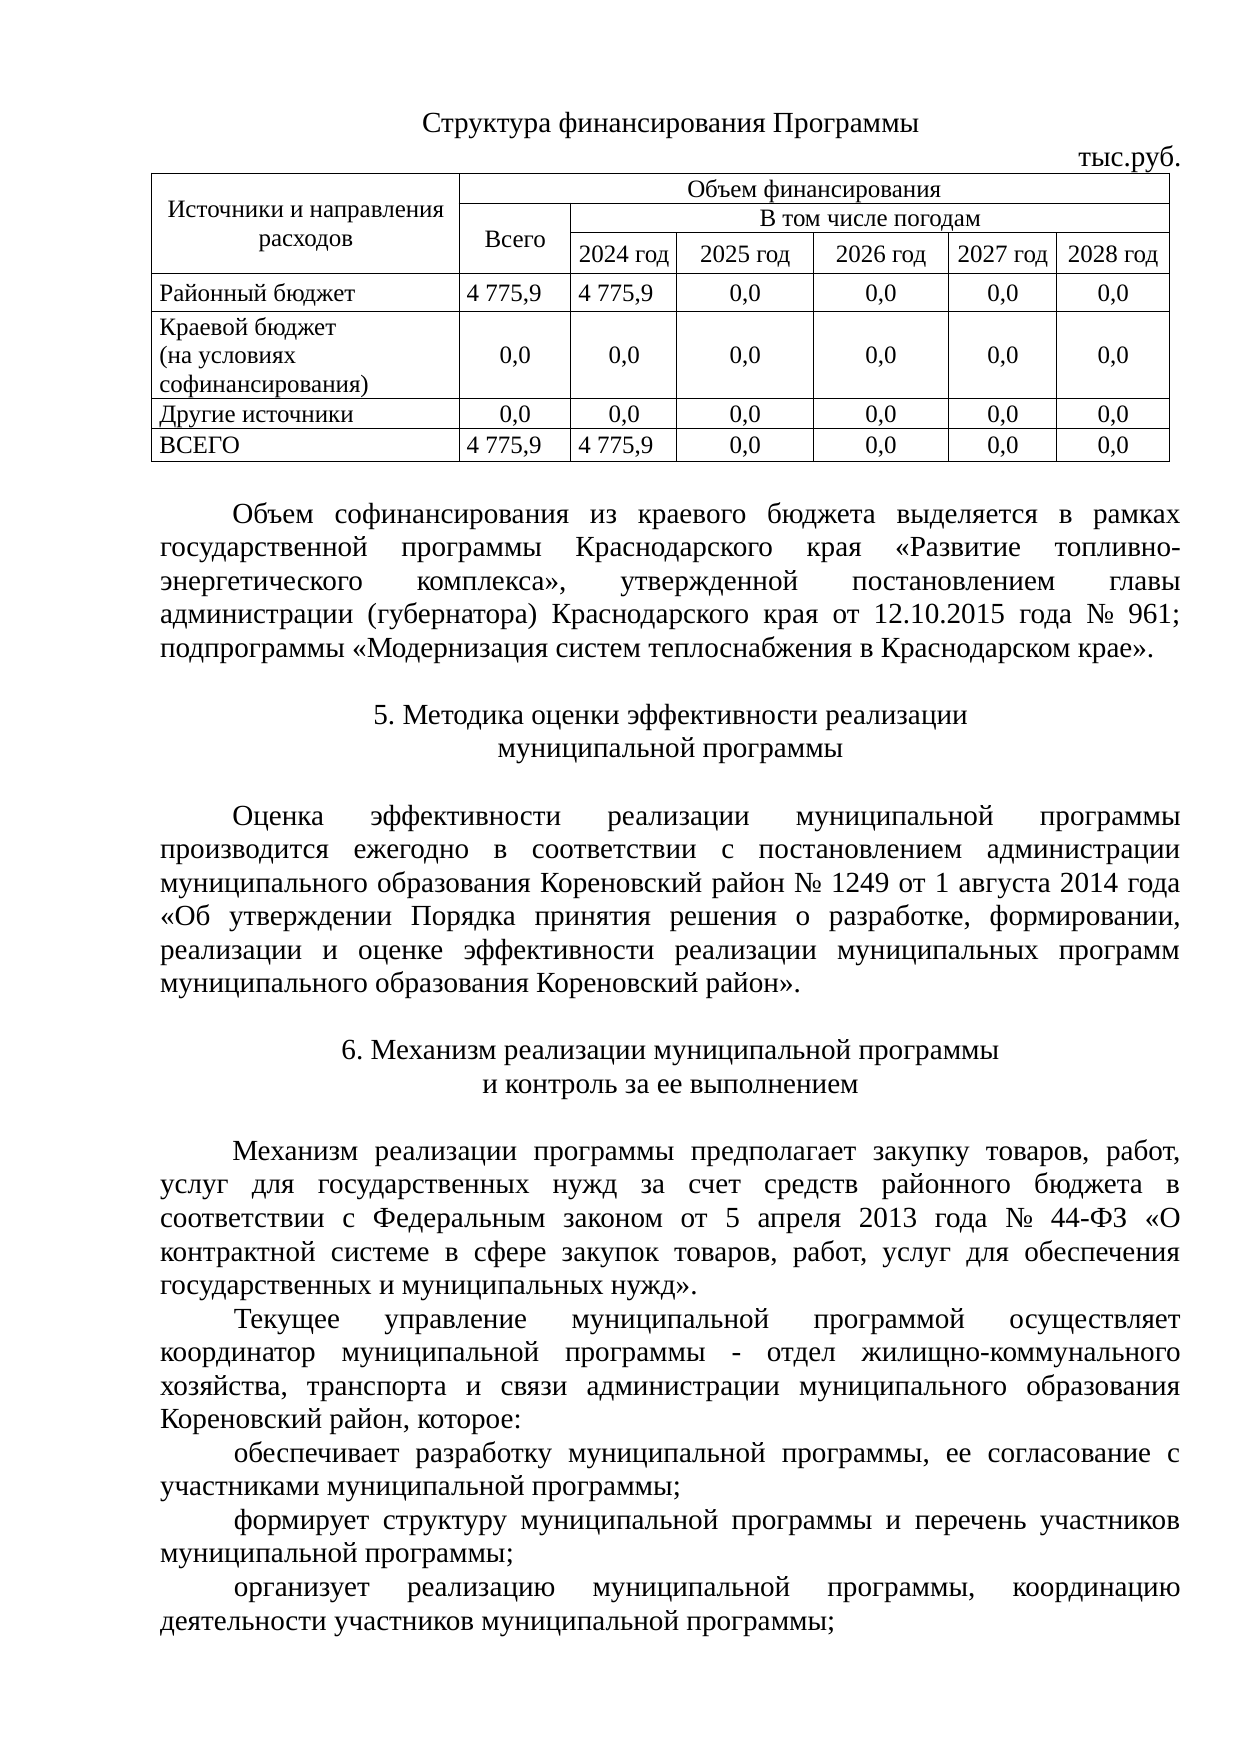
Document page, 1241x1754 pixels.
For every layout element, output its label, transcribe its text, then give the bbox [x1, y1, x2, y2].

text Оценка эффективности реализации муниципальной программы производится ежегодно в соответствии с постановлением администрации муниципального образования Кореновский район № 1249 от 1 августа 2014 года «Об утверждении Порядка принятия решения о разработке, формировании, реализации и оценке эффективности реализации муниципальных программ муниципального образования Кореновский район». [160, 798, 1181, 999]
table_cell 0,0 [1057, 312, 1169, 398]
text Текущее управление муниципальной программой осуществляет координатор муниципальной программы - отдел жилищно-коммунального хозяйства, транспорта и связи администрации муниципального образования Кореновский район, которое: [160, 1301, 1181, 1435]
table_cell 0,0 [571, 312, 676, 398]
table_cell 2026 год [814, 233, 948, 273]
table_cell 0,0 [677, 399, 813, 428]
table_cell 0,0 [571, 399, 676, 428]
text муниципальной программы [160, 731, 1181, 764]
table_cell 0,0 [949, 274, 1056, 311]
table_cell 0,0 [677, 429, 813, 461]
table_cell 4 775,9 [571, 429, 676, 461]
text 5. Методика оценки эффективности реализации [160, 697, 1181, 731]
table_cell 2028 год [1057, 233, 1169, 273]
table_cell 0,0 [677, 274, 813, 311]
text Структура финансирования Программы [160, 106, 1181, 139]
table_cell 0,0 [1057, 429, 1169, 461]
table_cell 4 775,9 [460, 429, 570, 461]
table_cell Районный бюджет [152, 274, 459, 311]
text организует реализацию муниципальной программы, координацию деятельности участников муниципальной программы; [160, 1569, 1181, 1636]
text и контроль за ее выполнением [160, 1066, 1181, 1099]
text обеспечивает разработку муниципальной программы, ее согласование с участниками муниципальной программы; [160, 1435, 1181, 1502]
text Механизм реализации программы предполагает закупку товаров, работ, услуг для государственных нужд за счет средств районного бюджета в соответствии с Федеральным законом от 5 апреля 2013 года № 44-ФЗ «О контрактной системе в сфере закупок товаров, работ, услуг для обеспечения государственных и муниципальных нужд». [160, 1133, 1181, 1301]
table_cell В том числе погодам [571, 204, 1169, 232]
table_header Источники и направления расходов [152, 174, 459, 273]
table_cell 0,0 [814, 312, 948, 398]
table_cell 0,0 [949, 429, 1056, 461]
table_cell 0,0 [814, 429, 948, 461]
table_header Объем финансирования [460, 174, 1169, 202]
table_cell 0,0 [949, 312, 1056, 398]
table_cell 0,0 [949, 399, 1056, 428]
table_cell 0,0 [814, 399, 948, 428]
text 6. Механизм реализации муниципальной программы [160, 1032, 1181, 1066]
table_cell 0,0 [1057, 399, 1169, 428]
text формирует структуру муниципальной программы и перечень участников муниципальной программы; [160, 1502, 1181, 1569]
table_cell 0,0 [460, 399, 570, 428]
table_cell 0,0 [460, 312, 570, 398]
table_cell 4 775,9 [571, 274, 676, 311]
table_cell 2027 год [949, 233, 1056, 273]
table_cell 2025 год [677, 233, 813, 273]
text Объем софинансирования из краевого бюджета выделяется в рамках государственной программы Краснодарского края «Развитие топливно-энергетического комплекса», утвержденной постановлением главы администрации (губернатора) Краснодарского края от 12.10.2015 года № 961; подпрограммы «Модернизация систем теплоснабжения в Краснодарском крае». [160, 496, 1181, 663]
table_cell 2024 год [571, 233, 676, 273]
table_cell Всего [460, 204, 570, 273]
table_cell Другие источники [152, 399, 459, 428]
table_cell 0,0 [814, 274, 948, 311]
table_cell ВСЕГО [152, 429, 459, 461]
text тыс.руб. [160, 139, 1181, 173]
table_cell 4 775,9 [460, 274, 570, 311]
table_cell Краевой бюджет (на условиях софинансирования) [152, 312, 459, 398]
table_cell 0,0 [677, 312, 813, 398]
table_cell 0,0 [1057, 274, 1169, 311]
